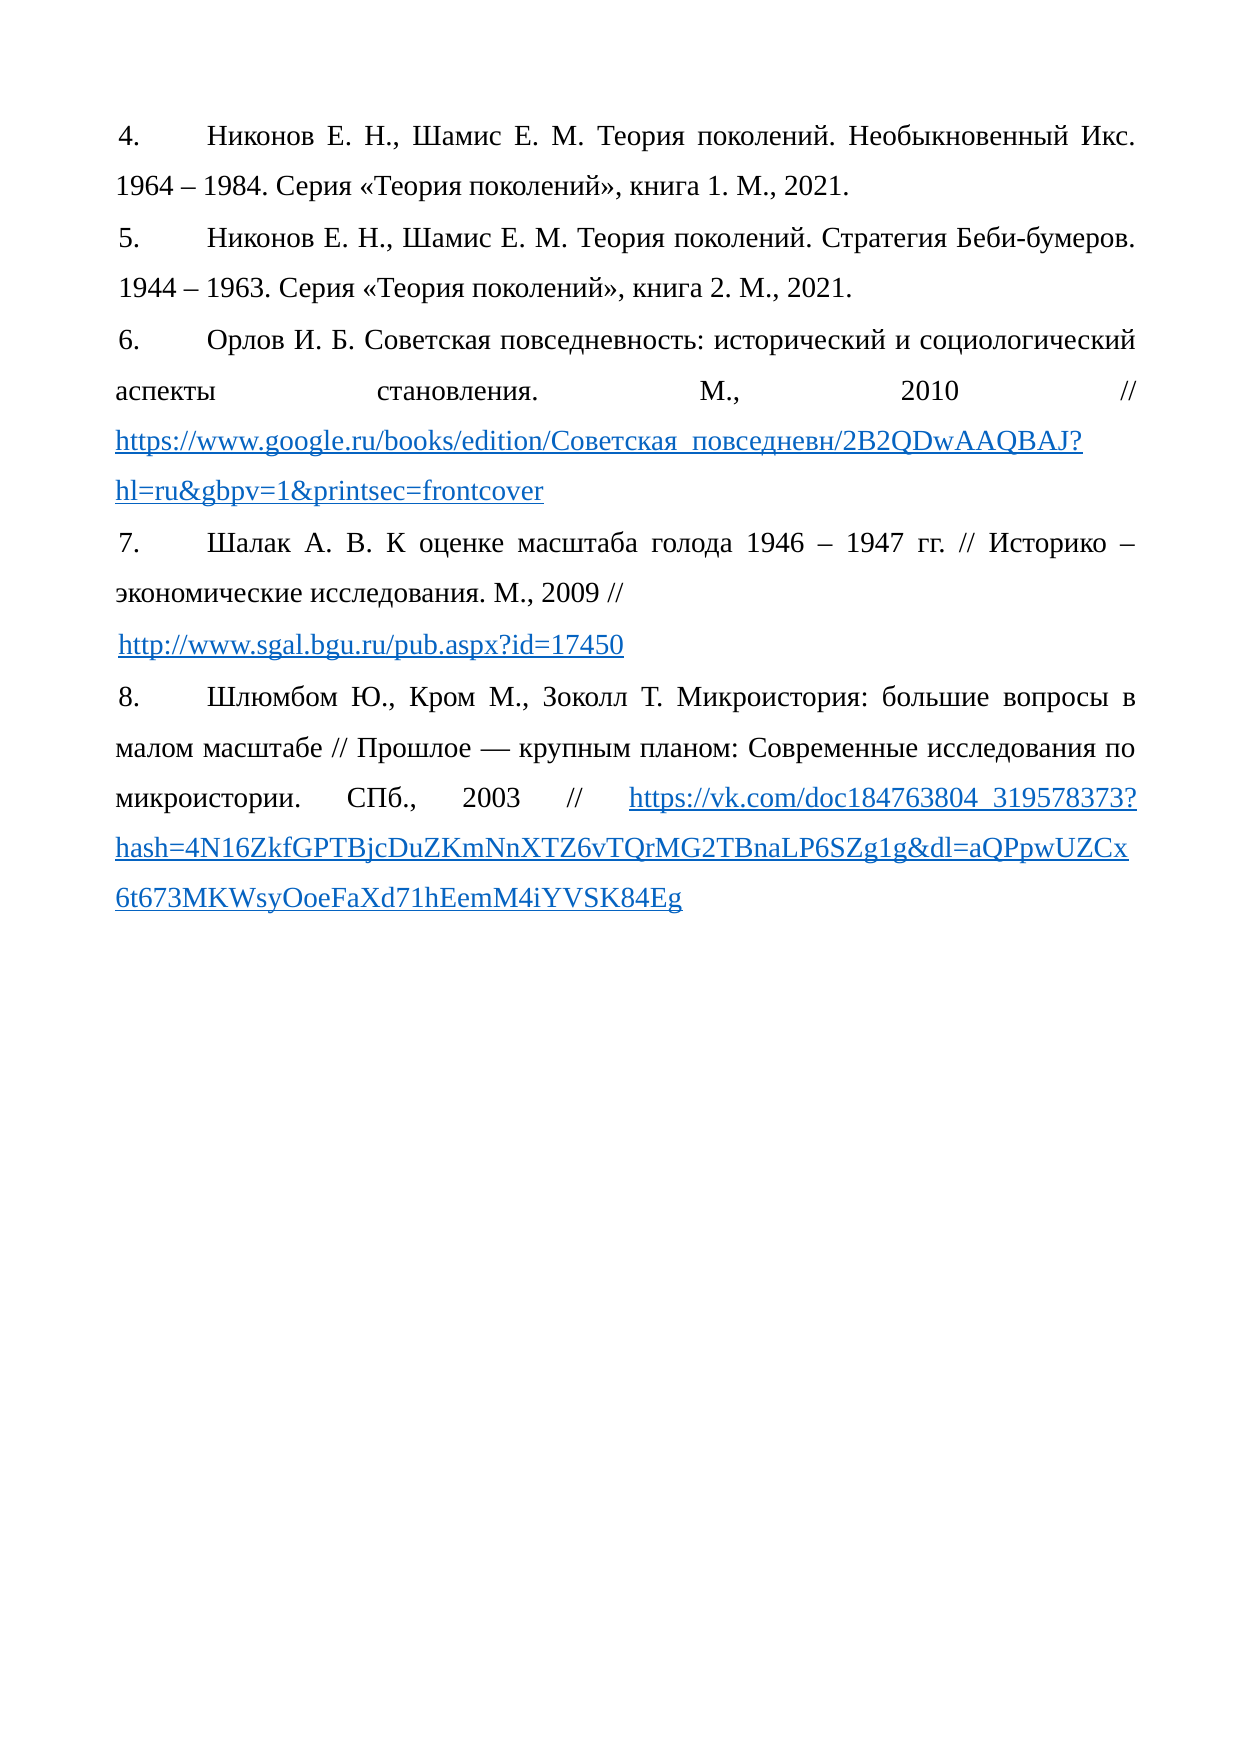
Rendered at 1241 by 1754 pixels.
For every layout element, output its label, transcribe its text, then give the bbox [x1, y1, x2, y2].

list Никонов Е. Н., Шамис Е. М. Теория поколений. Стратегия Беби-бумеров. 1944 – 1963. Серия «Теория поколений», книга 2. М., 2021. [118, 220, 1137, 304]
list Орлов И. Б. Советская повседневность: исторический и социологический аспекты становления. М., 2010 // https://www.google.ru/books/edition/Советская_повседневн/2B2QDwAAQBAJ?hl=ru&gbpv=1&printsec=frontcover [115, 322, 1137, 507]
list Шалак А. В. К оценке масштаба голода 1946 – 1947 гг. // Историко – экономические исследования. М., 2009 // [115, 525, 1137, 609]
text http://www.sgal.bgu.ru/pub.aspx?id=17450 [118, 627, 1137, 661]
list Шлюмбом Ю., Кром М., Зоколл Т. Микроистория: большие вопросы в малом масштабе // Прошлое — крупным планом: Современные исследования по микроистории. СПб., 2003 // https://vk.com/doc184763804_319578373?hash=4N16ZkfGPTBjcDuZKmNnXTZ6vTQrMG2TBnaLP6SZg1g&dl=aQPpwUZCx6t673MKWsyOoeFaXd71hEemM4iYVSK84Eg [115, 679, 1137, 914]
list Никонов Е. Н., Шамис Е. М. Теория поколений. Необыкновенный Икс. 1964 – 1984. Серия «Теория поколений», книга 1. М., 2021. [115, 118, 1137, 202]
